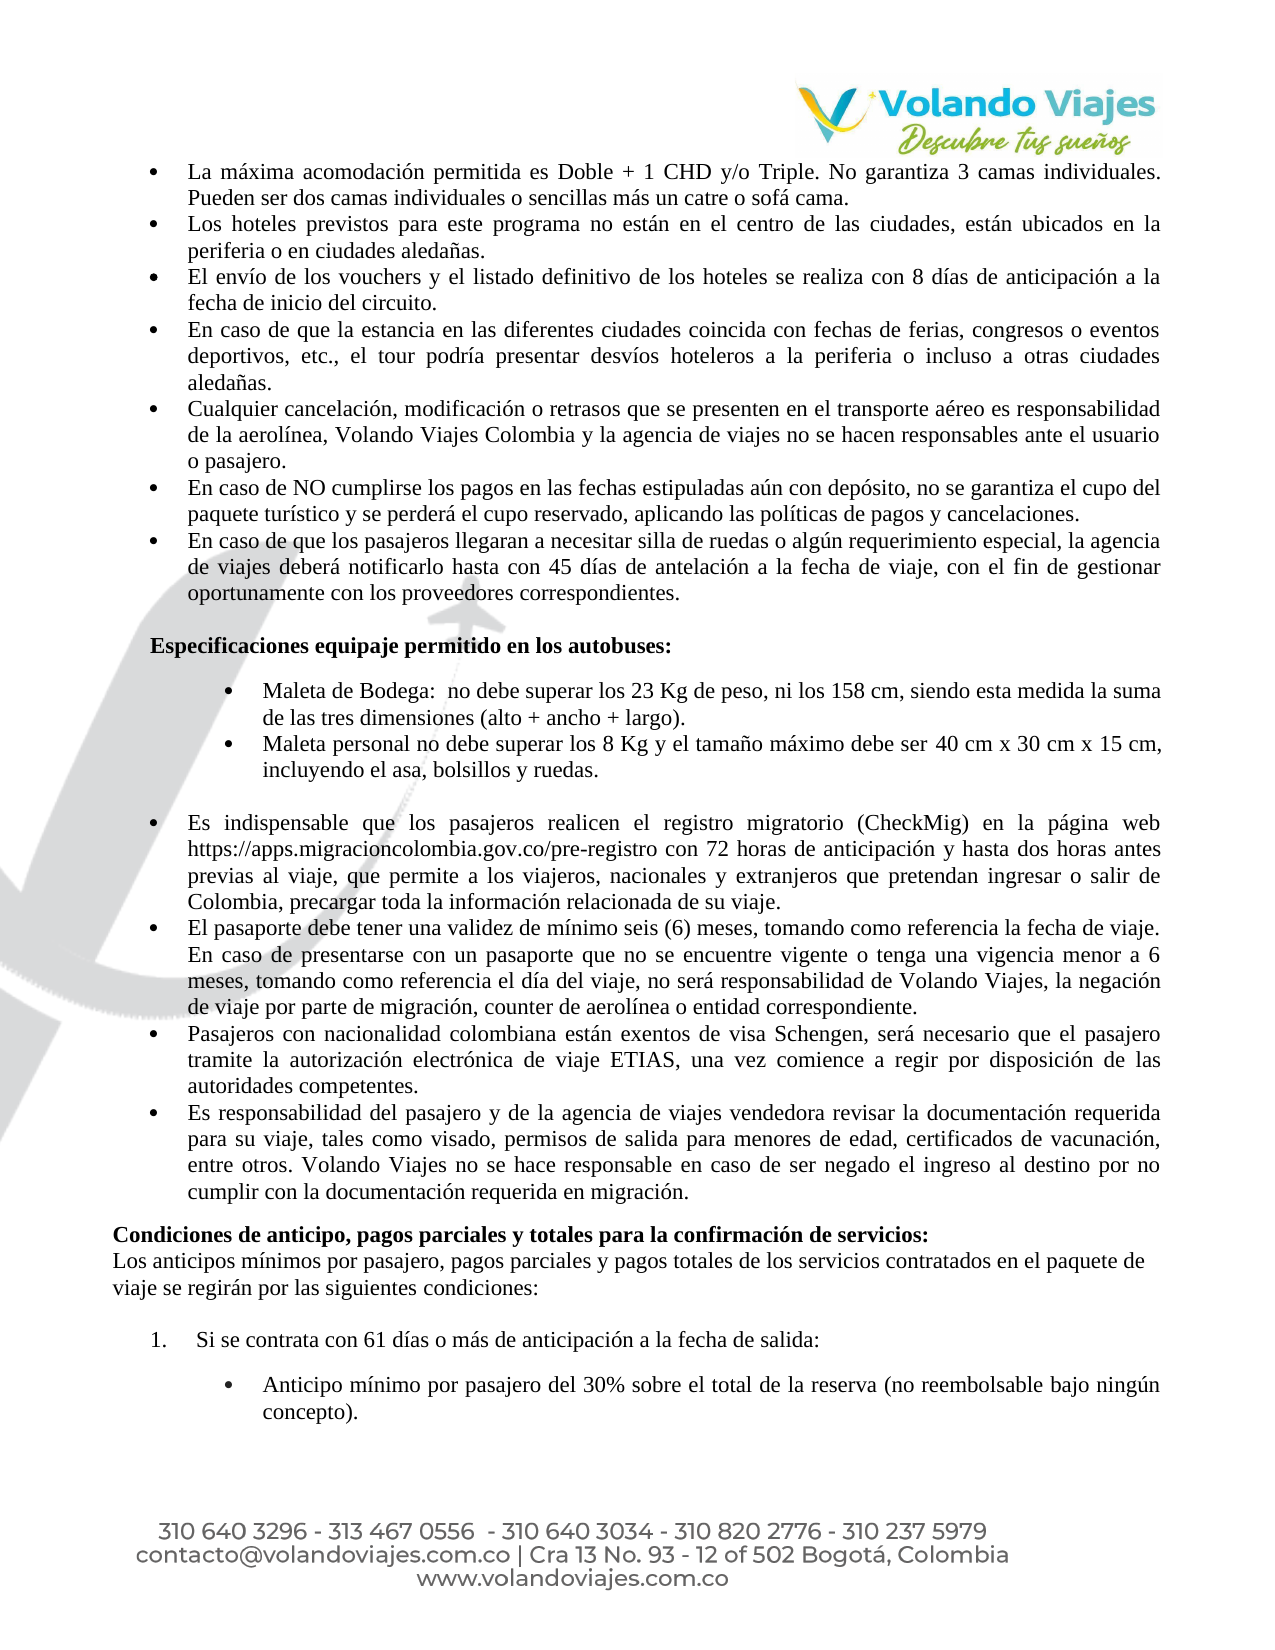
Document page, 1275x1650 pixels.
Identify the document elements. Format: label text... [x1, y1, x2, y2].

list El envío de los vouchers y el listado definitivo de los hoteles se realiza con 8 días de anticipación a la fecha de inicio del circuito. [150, 263, 1162, 316]
text Especificaciones equipaje permitido en los autobuses: [150, 632, 1162, 658]
list En caso de que la estancia en las diferentes ciudades coincida con fechas de ferias, congresos o eventos deportivos, etc., el tour podría presentar desvíos hoteleros a la periferia o incluso a otras ciudades aledañas. [150, 316, 1162, 395]
picture [0, 444, 1275, 1214]
list Maleta de Bodega: no debe superar los 23 Kg de peso, ni los 158 cm, siendo esta medida la suma de las tres dimensiones (alto + ancho + largo). [225, 677, 1162, 730]
picture [112, 1517, 1033, 1597]
list Anticipo mínimo por pasajero del 30% sobre el total de la reserva (no reembolsable bajo ningún concepto). [225, 1371, 1162, 1424]
list Los hoteles previstos para este programa no están en el centro de las ciudades, están ubicados en la periferia o en ciudades aledañas. [150, 210, 1162, 263]
list Es responsabilidad del pasajero y de la agencia de viajes vendedora revisar la documentación requerida para su viaje, tales como visado, permisos de salida para menores de edad, certificados de vacunación, entre otros. Volando Viajes no se hace responsable en caso de ser negado el ingreso al destino por no cumplir con la documentación requerida en migración. [150, 1099, 1162, 1204]
list En caso de NO cumplirse los pagos en las fechas estipuladas aún con depósito, no se garantiza el cupo del paquete turístico y se perderá el cupo reservado, aplicando las políticas de pagos y cancelaciones. [150, 474, 1162, 527]
text Los anticipos mínimos por pasajero, pagos parciales y pagos totales de los servicios contratados en el paquete de viaje se regirán por las siguientes condiciones: [112, 1247, 1162, 1300]
list Pasajeros con nacionalidad colombiana están exentos de visa Schengen, será necesario que el pasajero tramite la autorización electrónica de viaje ETIAS, una vez comience a regir por disposición de las autoridades competentes. [150, 1020, 1162, 1099]
list Maleta personal no debe superar los 8 Kg y el tamaño máximo debe ser 40 cm x 30 cm x 15 cm, incluyendo el asa, bolsillos y ruedas. [225, 730, 1162, 783]
list Cualquier cancelación, modificación o retrasos que se presenten en el transporte aéreo es responsabilidad de la aerolínea, Volando Viajes Colombia y la agencia de viajes no se hacen responsables ante el usuario o pasajero. [150, 395, 1162, 474]
list Es indispensable que los pasajeros realicen el registro migratorio (CheckMig) en la página web https://apps.migracioncolombia.gov.co/pre-registro con 72 horas de anticipación y hasta dos horas antes previas al viaje, que permite a los viajeros, nacionales y extranjeros que pretendan ingresar o salir de Colombia, precargar toda la información relacionada de su viaje. [150, 809, 1162, 914]
text Condiciones de anticipo, pagos parciales y totales para la confirmación de servicios: [112, 1221, 1162, 1247]
picture [794, 73, 1163, 158]
list En caso de que los pasajeros llegaran a necesitar silla de ruedas o algún requerimiento especial, la agencia de viajes deberá notificarlo hasta con 45 días de antelación a la fecha de viaje, con el fin de gestionar oportunamente con los proveedores correspondientes. [150, 527, 1162, 606]
list La máxima acomodación permitida es Doble + 1 CHD y/o Triple. No garantiza 3 camas individuales. Pueden ser dos camas individuales o sencillas más un catre o sofá cama. [150, 158, 1162, 210]
text 1. Si se contrata con 61 días o más de anticipación a la fecha de salida: [150, 1326, 1162, 1353]
list El pasaporte debe tener una validez de mínimo seis (6) meses, tomando como referencia la fecha de viaje. En caso de presentarse con un pasaporte que no se encuentre vigente o tenga una vigencia menor a 6 meses, tomando como referencia el día del viaje, no será responsabilidad de Volando Viajes, la negación de viaje por parte de migración, counter de aerolínea o entidad correspondiente. [150, 914, 1162, 1020]
